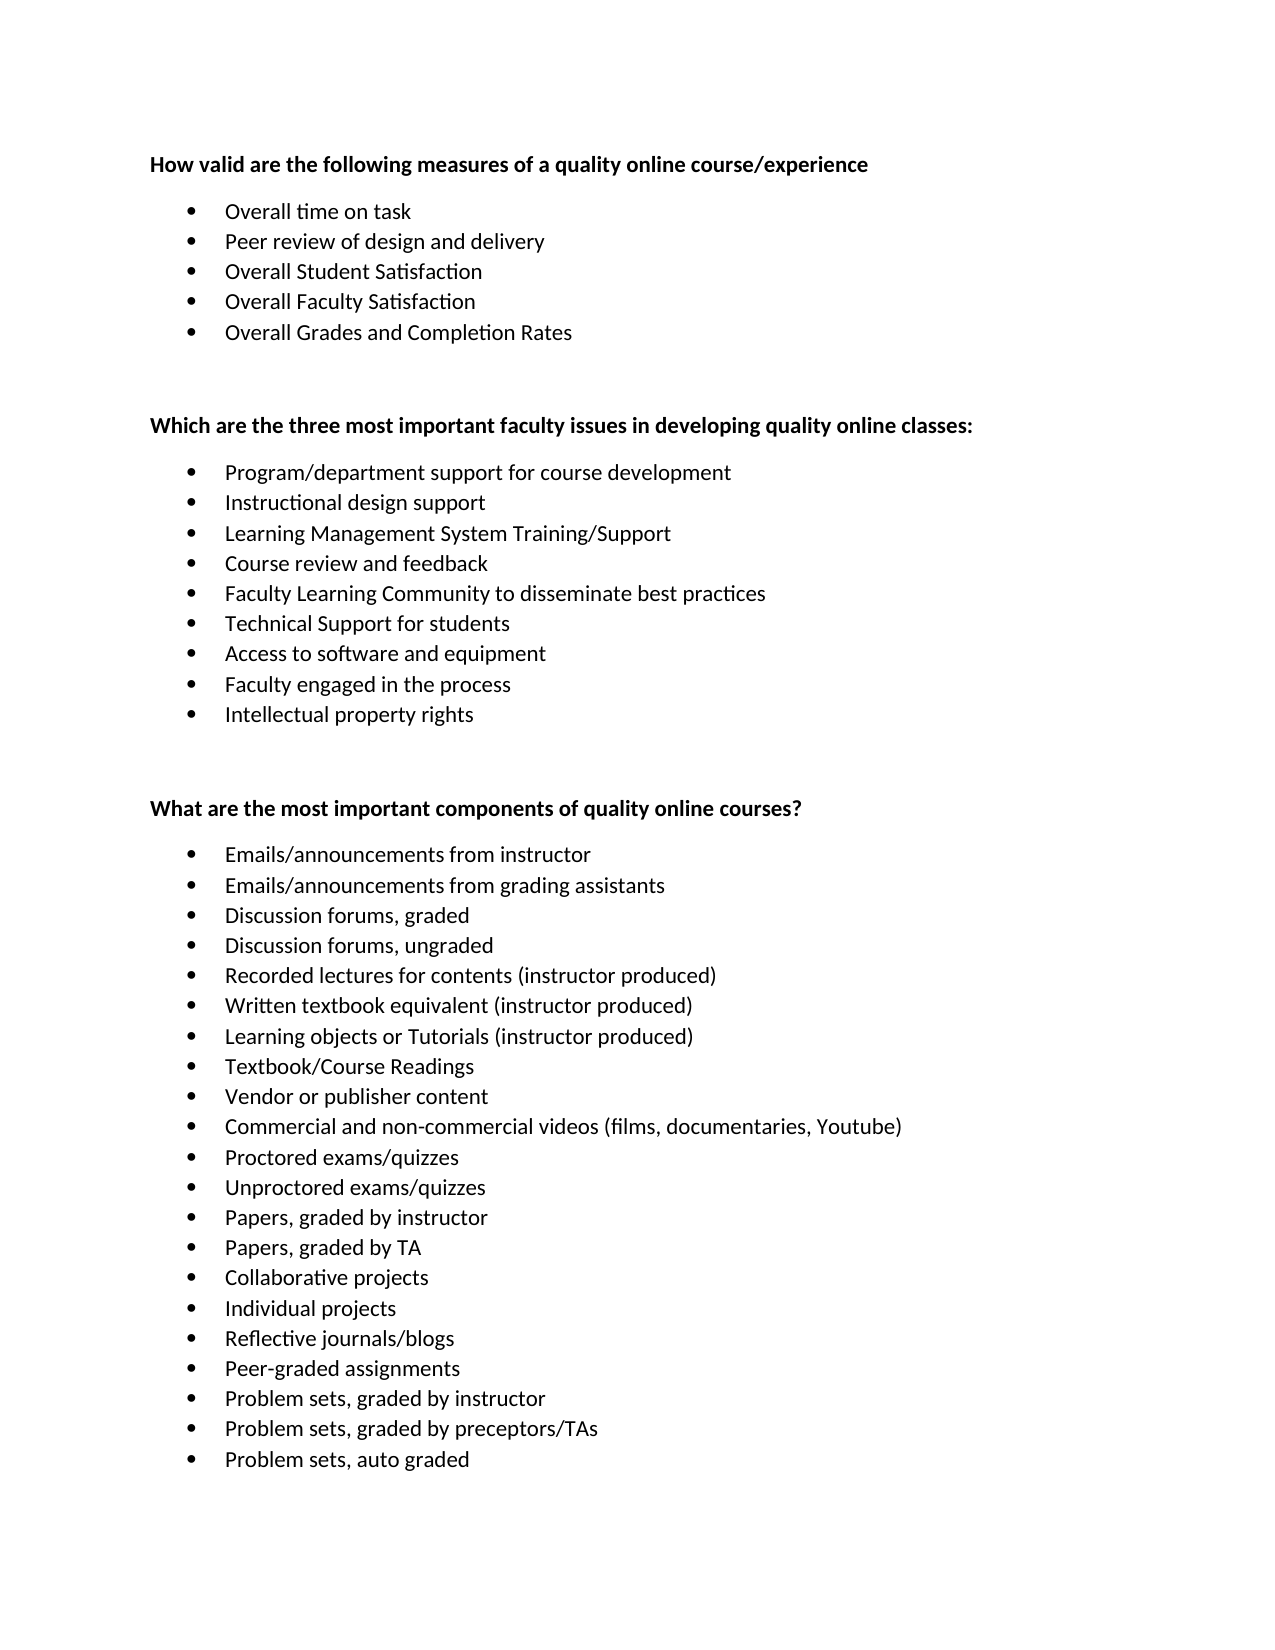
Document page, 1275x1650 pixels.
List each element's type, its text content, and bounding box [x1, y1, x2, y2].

list Reflective journals/blogs [187, 1324, 1125, 1352]
list Commercial and non-commercial videos (films, documentaries, Youtube) [187, 1112, 1125, 1141]
list Emails/announcements from grading assistants [187, 871, 1125, 899]
list Peer-graded assignments [187, 1354, 1125, 1382]
text Which are the three most important faculty issues in developing quality online classes: [150, 411, 1125, 439]
list Intellectual property rights [187, 700, 1125, 728]
list Proctored exams/quizzes [187, 1143, 1125, 1171]
list Learning Management System Training/Support [187, 519, 1125, 547]
list Recorded lectures for contents (instructor produced) [187, 961, 1125, 989]
list Textbook/Course Readings [187, 1052, 1125, 1080]
list Discussion forums, graded [187, 901, 1125, 929]
list Peer review of design and delivery [187, 227, 1125, 255]
list Technical Support for students [187, 609, 1125, 637]
list Access to software and equipment [187, 639, 1125, 668]
list Emails/announcements from instructor [187, 841, 1125, 869]
list Learning objects or Tutorials (instructor produced) [187, 1022, 1125, 1050]
list Problem sets, graded by instructor [187, 1384, 1125, 1412]
list Faculty engaged in the process [187, 670, 1125, 698]
list Instructional design support [187, 488, 1125, 517]
list Overall Grades and Completion Rates [187, 318, 1125, 346]
list Collaborative projects [187, 1263, 1125, 1292]
list Papers, graded by instructor [187, 1203, 1125, 1231]
list Program/department support for course development [187, 458, 1125, 486]
list Faculty Learning Community to disseminate best practices [187, 579, 1125, 607]
text How valid are the following measures of a quality online course/experience [150, 150, 1125, 178]
list Papers, graded by TA [187, 1233, 1125, 1261]
list Individual projects [187, 1294, 1125, 1322]
list Written textbook equivalent (instructor produced) [187, 992, 1125, 1020]
list Overall Student Satisfaction [187, 257, 1125, 285]
list Overall time on task [187, 197, 1125, 225]
text What are the most important components of quality online courses? [150, 794, 1125, 822]
list Overall Faculty Satisfaction [187, 287, 1125, 316]
list Problem sets, auto graded [187, 1445, 1125, 1473]
list Vendor or publisher content [187, 1082, 1125, 1110]
list Unproctored exams/quizzes [187, 1173, 1125, 1201]
list Course review and feedback [187, 549, 1125, 577]
list Discussion forums, ungraded [187, 931, 1125, 959]
list Problem sets, graded by preceptors/TAs [187, 1414, 1125, 1443]
